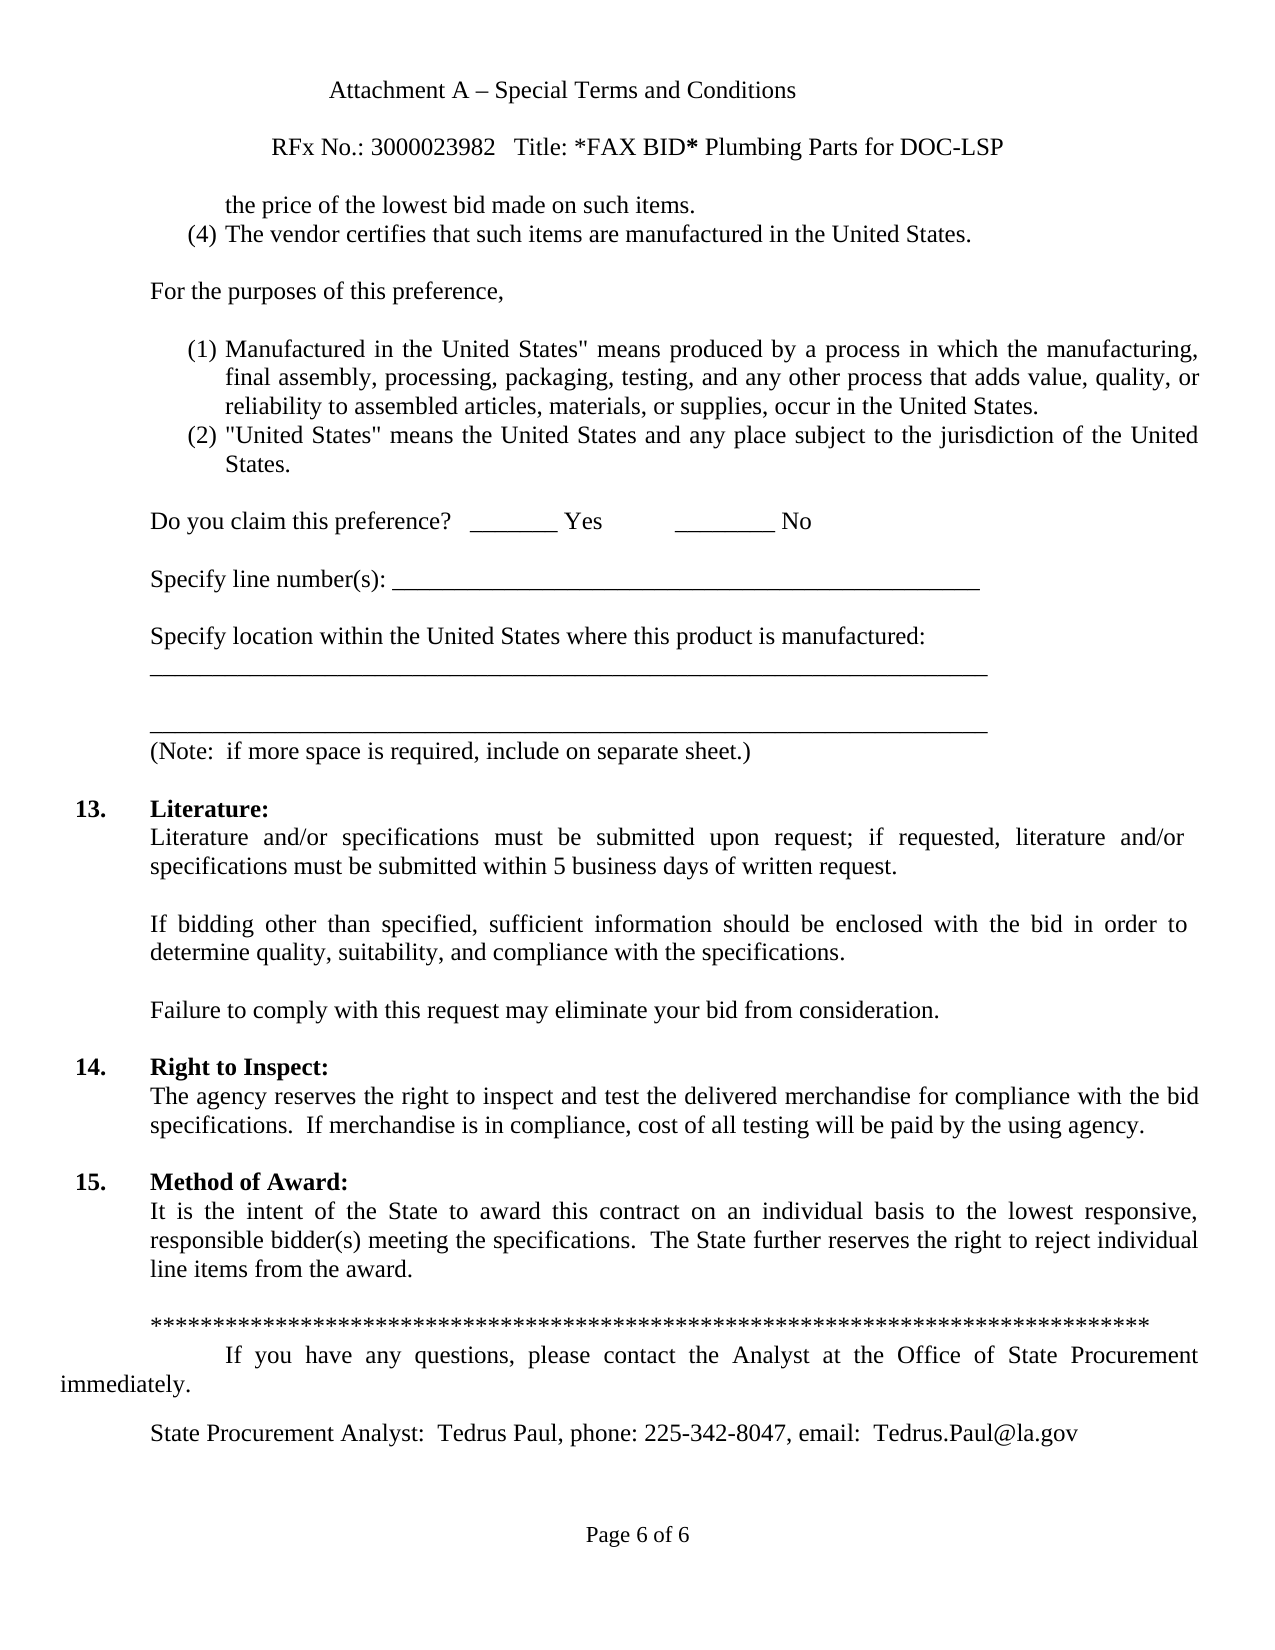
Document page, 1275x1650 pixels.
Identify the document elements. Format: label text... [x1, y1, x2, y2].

list Right to Inspect: [75, 1052, 1200, 1081]
list Do you claim this preference? _______ Yes ________ No [131, 506, 1200, 535]
list Failure to comply with this request may eliminate your bid from consideration. [131, 995, 1200, 1024]
text It is the intent of the State to award this contract on an individual basis to the lowest responsive, responsible bidder(s) meeting the specifications. The State further reserves the right to reject individual line items from the award. [150, 1196, 1200, 1282]
text State Procurement Analyst: Tedrus Paul, phone: 225-342-8047, email: Tedrus.Paul@la.gov [60, 1418, 1200, 1447]
list (Note: if more space is required, include on separate sheet.) [131, 736, 1200, 765]
list Manufactured in the United States" means produced by a process in which the manufacturing, final assembly, processing, packaging, testing, and any other process that adds value, quality, or reliability to assembled articles, materials, or supplies, occur in the United States. [187, 334, 1200, 420]
list For the purposes of this preference, [131, 276, 1200, 305]
text ******************************************************************************** If you have any questions, please contact the Analyst at the Office of State Procurement immediately. [60, 1311, 1200, 1397]
text 15. Method of Award: [75, 1167, 1200, 1196]
list ___________________________________________________________________ [131, 707, 1200, 736]
list Literature: [75, 794, 1200, 822]
list If bidding other than specified, sufficient information should be enclosed with the bid in order to determine quality, suitability, and compliance with the specifications. [131, 909, 1200, 966]
list "United States" means the United States and any place subject to the jurisdiction of the United States. [187, 420, 1200, 477]
list The agency reserves the right to inspect and test the delivered merchandise for compliance with the bid specifications. If merchandise is in compliance, cost of all testing will be paid by the using agency. [150, 1081, 1200, 1139]
list The vendor certifies that such items are manufactured in the United States. [187, 219, 1200, 247]
list ___________________________________________________________________ [131, 650, 1200, 679]
list Specify location within the United States where this product is manufactured: [131, 621, 1200, 650]
list Specify line number(s): _______________________________________________ [131, 564, 1200, 592]
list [187, 190, 1200, 219]
list Literature and/or specifications must be submitted upon request; if requested, literature and/or specifications must be submitted within 5 business days of written request. [131, 822, 1200, 880]
